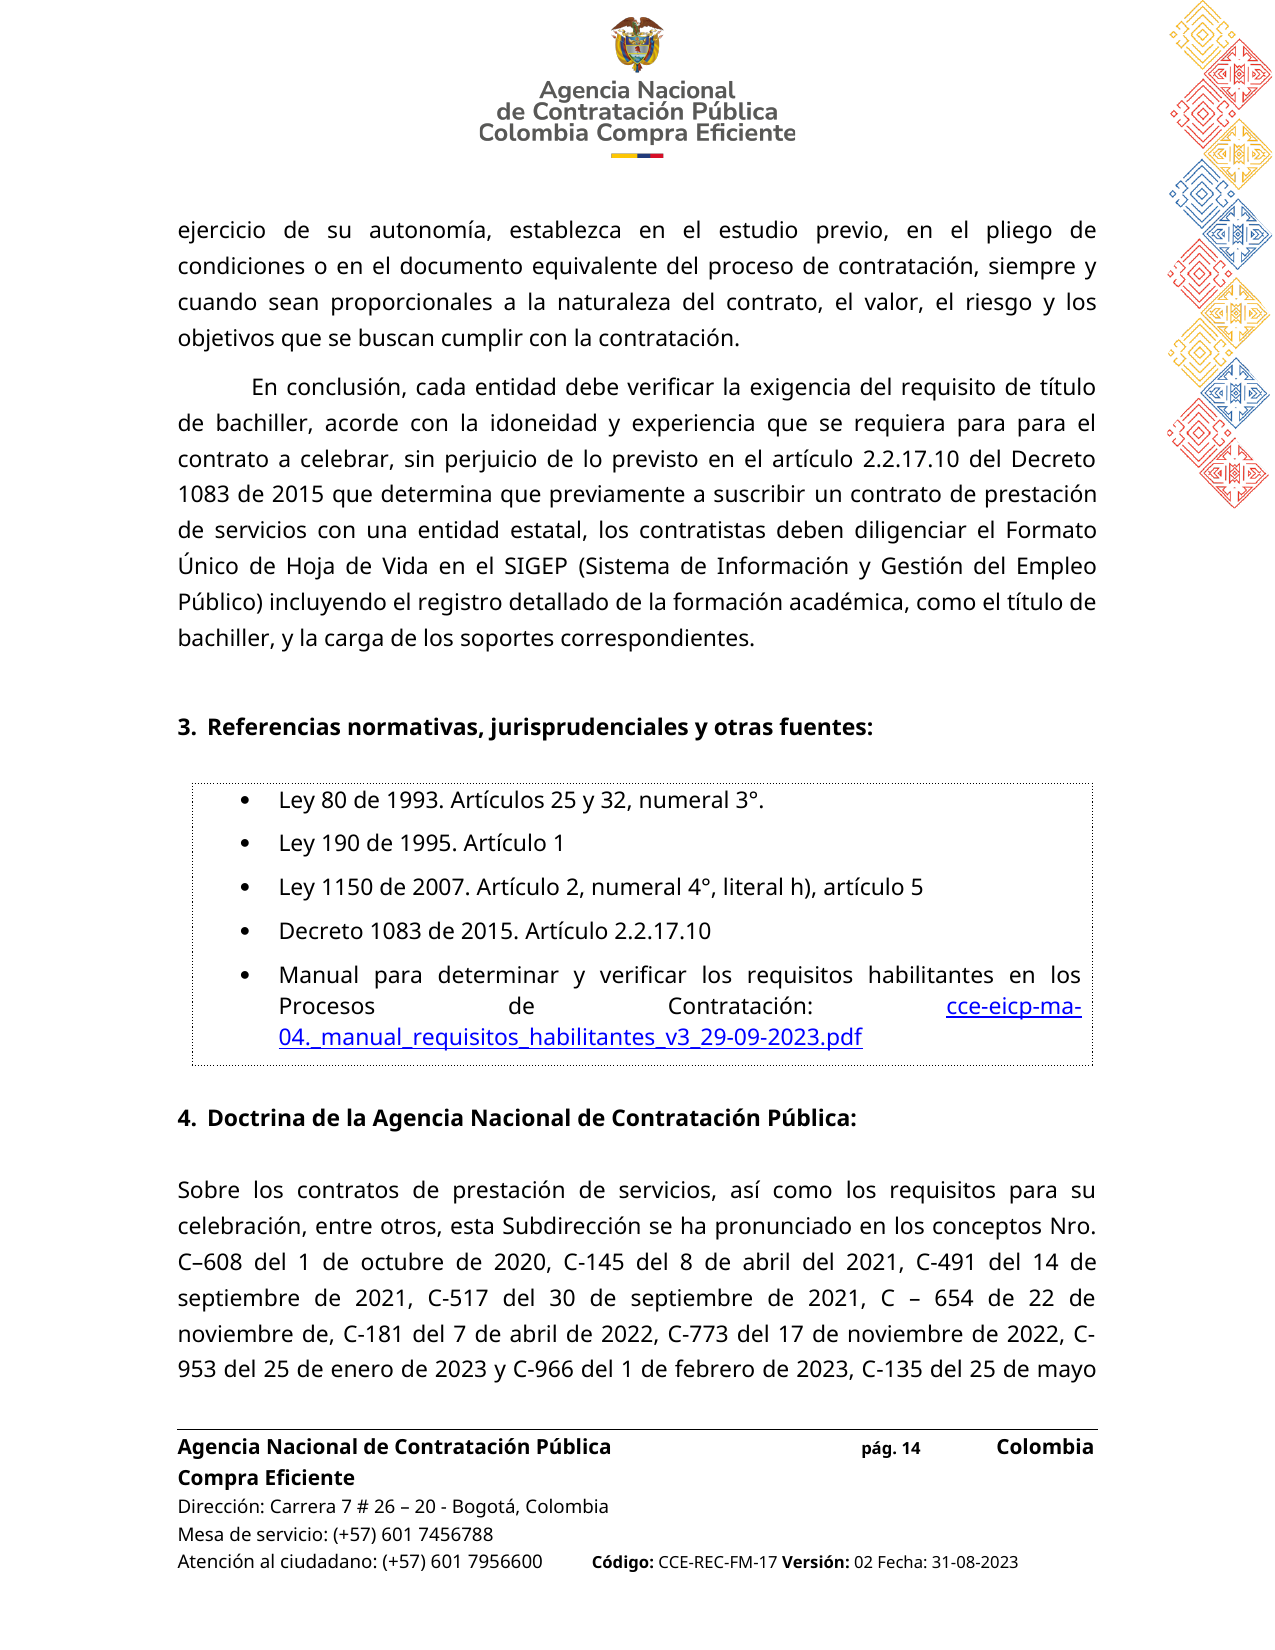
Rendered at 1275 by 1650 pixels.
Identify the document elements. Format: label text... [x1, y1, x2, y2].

list Referencias normativas, jurisprudenciales y otras fuentes: [177, 711, 1098, 742]
picture [1165, 0, 1272, 506]
table_header Ley 80 de 1993. Artículos 25 y 32, numeral 3°. Ley 190 de 1995. Artículo 1 Ley 1150 de 2007. Artículo 2, numeral 4°, literal h), artículo 5 Decreto 1083 de 2015. Artículo 2.2.17.10 Manual para determinar y verificar los requisitos habilitantes en los Procesos de Contratación: cce-eicp-ma-04._manual_requisitos_habilitantes_v3_29-09-2023.pdf [192, 783, 1093, 1065]
picture [479, 17, 796, 158]
list Doctrina de la Agencia Nacional de Contratación Pública: [177, 1102, 1098, 1133]
text En conclusión, cada entidad debe verificar la exigencia del requisito de título de bachiller, acorde con la idoneidad y experiencia que se requiera para para el contrato a celebrar, sin perjuicio de lo previsto en el artículo 2.2.17.10 del Decreto 1083 de 2015 que determina que previamente a suscribir un contrato de prestación de servicios con una entidad estatal, los contratistas deben diligenciar el Formato Único de Hoja de Vida en el SIGEP (Sistema de Información y Gestión del Empleo Público) incluyendo el registro detallado de la formación académica, como el título de bachiller, y la carga de los soportes correspondientes. [177, 371, 1098, 653]
